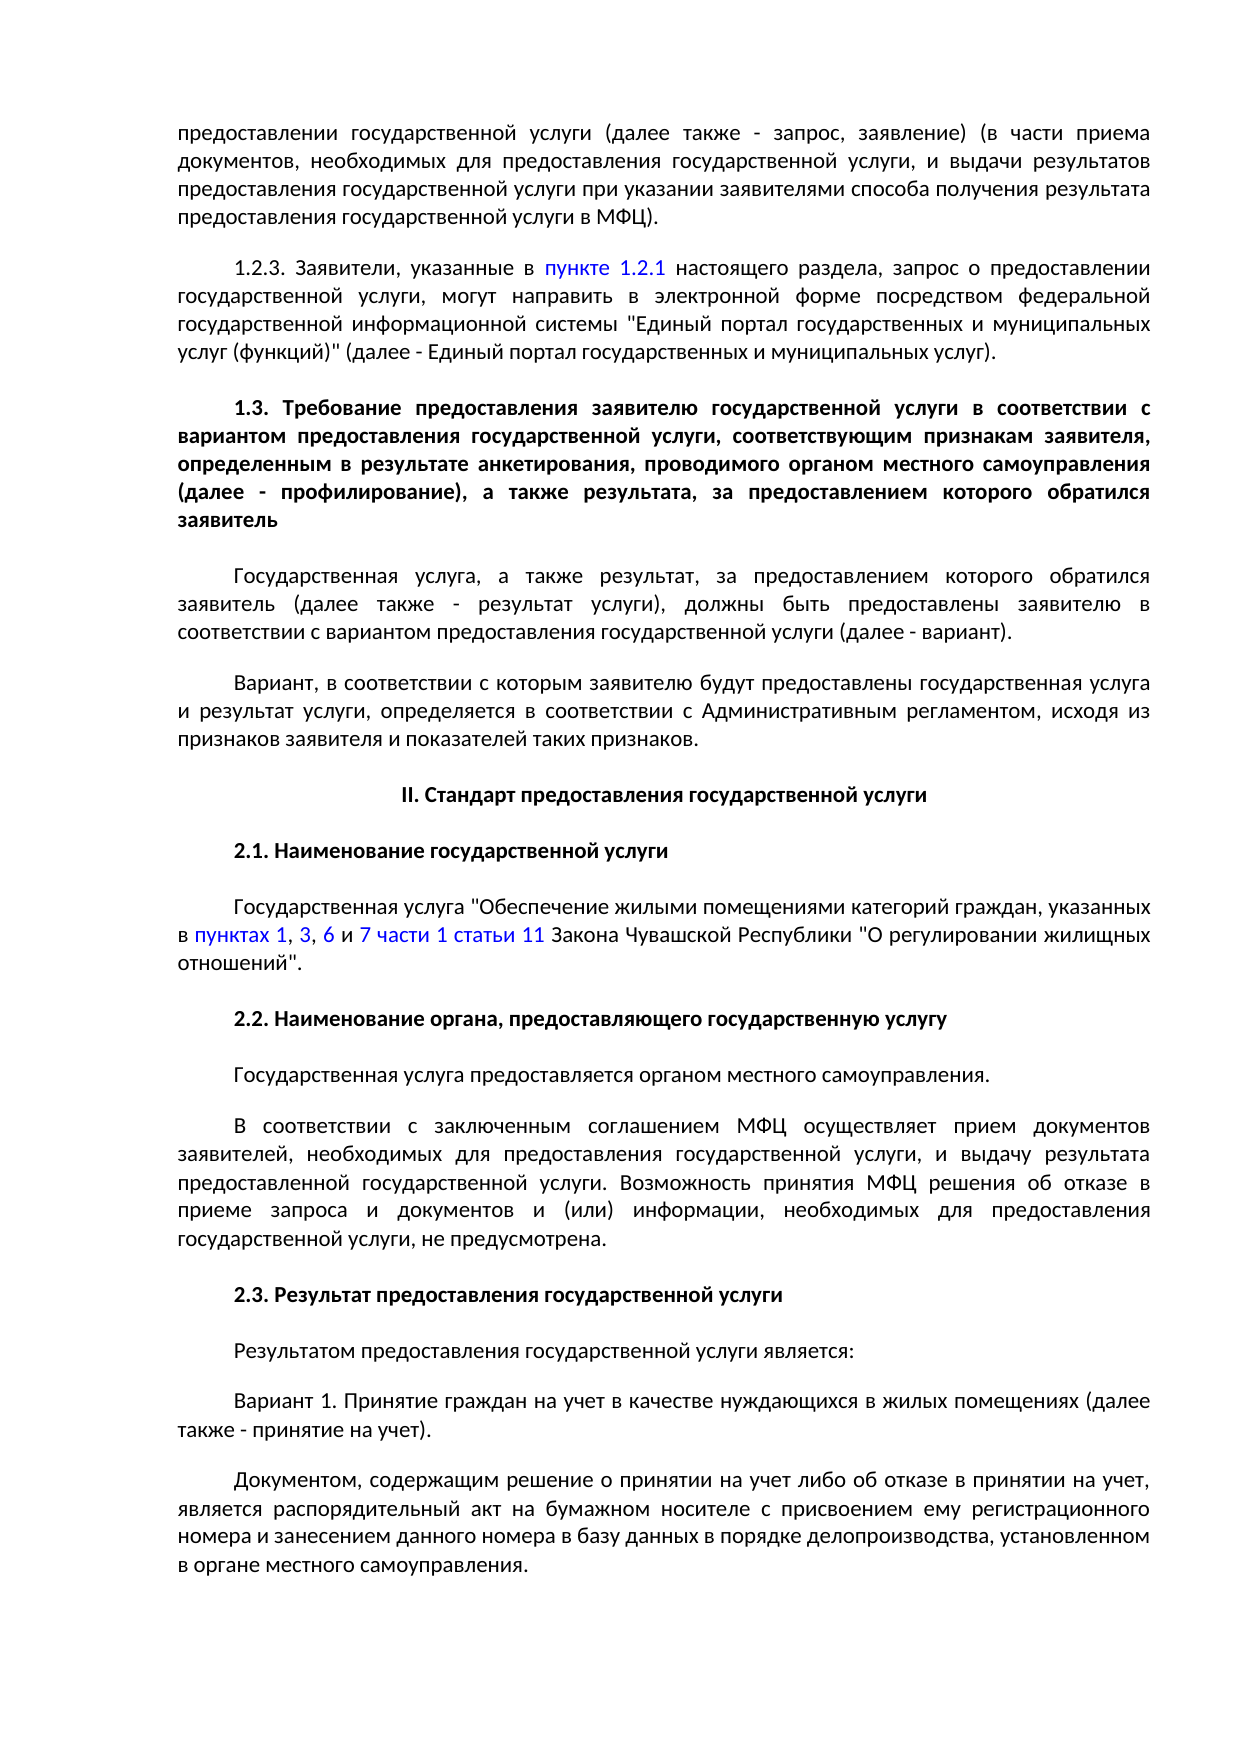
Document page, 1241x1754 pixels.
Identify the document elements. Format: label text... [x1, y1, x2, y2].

text Государственная услуга "Обеспечение жилыми помещениями категорий граждан, указанных в пунктах 1, 3, 6 и 7 части 1 статьи 11 Закона Чувашской Республики "О регулировании жилищных отношений". [177, 892, 1152, 977]
title II. Стандарт предоставления государственной услуги [177, 780, 1152, 808]
text Вариант 1. Принятие граждан на учет в качестве нуждающихся в жилых помещениях (далее также - принятие на учет). [177, 1387, 1152, 1443]
title 1.3. Требование предоставления заявителю государственной услуги в соответствии с вариантом предоставления государственной услуги, соответствующим признакам заявителя, определенным в результате анкетирования, проводимого органом местного самоуправления (далее - профилирование), а также результата, за предоставлением которого обратился заявитель [177, 393, 1152, 533]
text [177, 118, 1152, 230]
text В соответствии с заключенным соглашением МФЦ осуществляет прием документов заявителей, необходимых для предоставления государственной услуги, и выдачу результата предоставленной государственной услуги. Возможность принятия МФЦ решения об отказе в приеме запроса и документов и (или) информации, необходимых для предоставления государственной услуги, не предусмотрена. [177, 1112, 1152, 1252]
text Государственная услуга, а также результат, за предоставлением которого обратился заявитель (далее также - результат услуги), должны быть предоставлены заявителю в соответствии с вариантом предоставления государственной услуги (далее - вариант). [177, 561, 1152, 645]
text Вариант, в соответствии с которым заявителю будут предоставлены государственная услуга и результат услуги, определяется в соответствии с Административным регламентом, исходя из признаков заявителя и показателей таких признаков. [177, 668, 1152, 752]
text Документом, содержащим решение о принятии на учет либо об отказе в принятии на учет, является распорядительный акт на бумажном носителе с присвоением ему регистрационного номера и занесением данного номера в базу данных в порядке делопроизводства, установленном в органе местного самоуправления. [177, 1466, 1152, 1578]
text Результатом предоставления государственной услуги является: [177, 1336, 1152, 1364]
text Государственная услуга предоставляется органом местного самоуправления. [177, 1061, 1152, 1089]
text 1.2.3. Заявители, указанные в пункте 1.2.1 настоящего раздела, запрос о предоставлении государственной услуги, могут направить в электронной форме посредством федеральной государственной информационной системы "Единый портал государственных и муниципальных услуг (функций)" (далее - Единый портал государственных и муниципальных услуг). [177, 253, 1152, 365]
title 2.1. Наименование государственной услуги [177, 836, 1152, 864]
title 2.3. Результат предоставления государственной услуги [177, 1280, 1152, 1308]
title 2.2. Наименование органа, предоставляющего государственную услугу [177, 1004, 1152, 1033]
